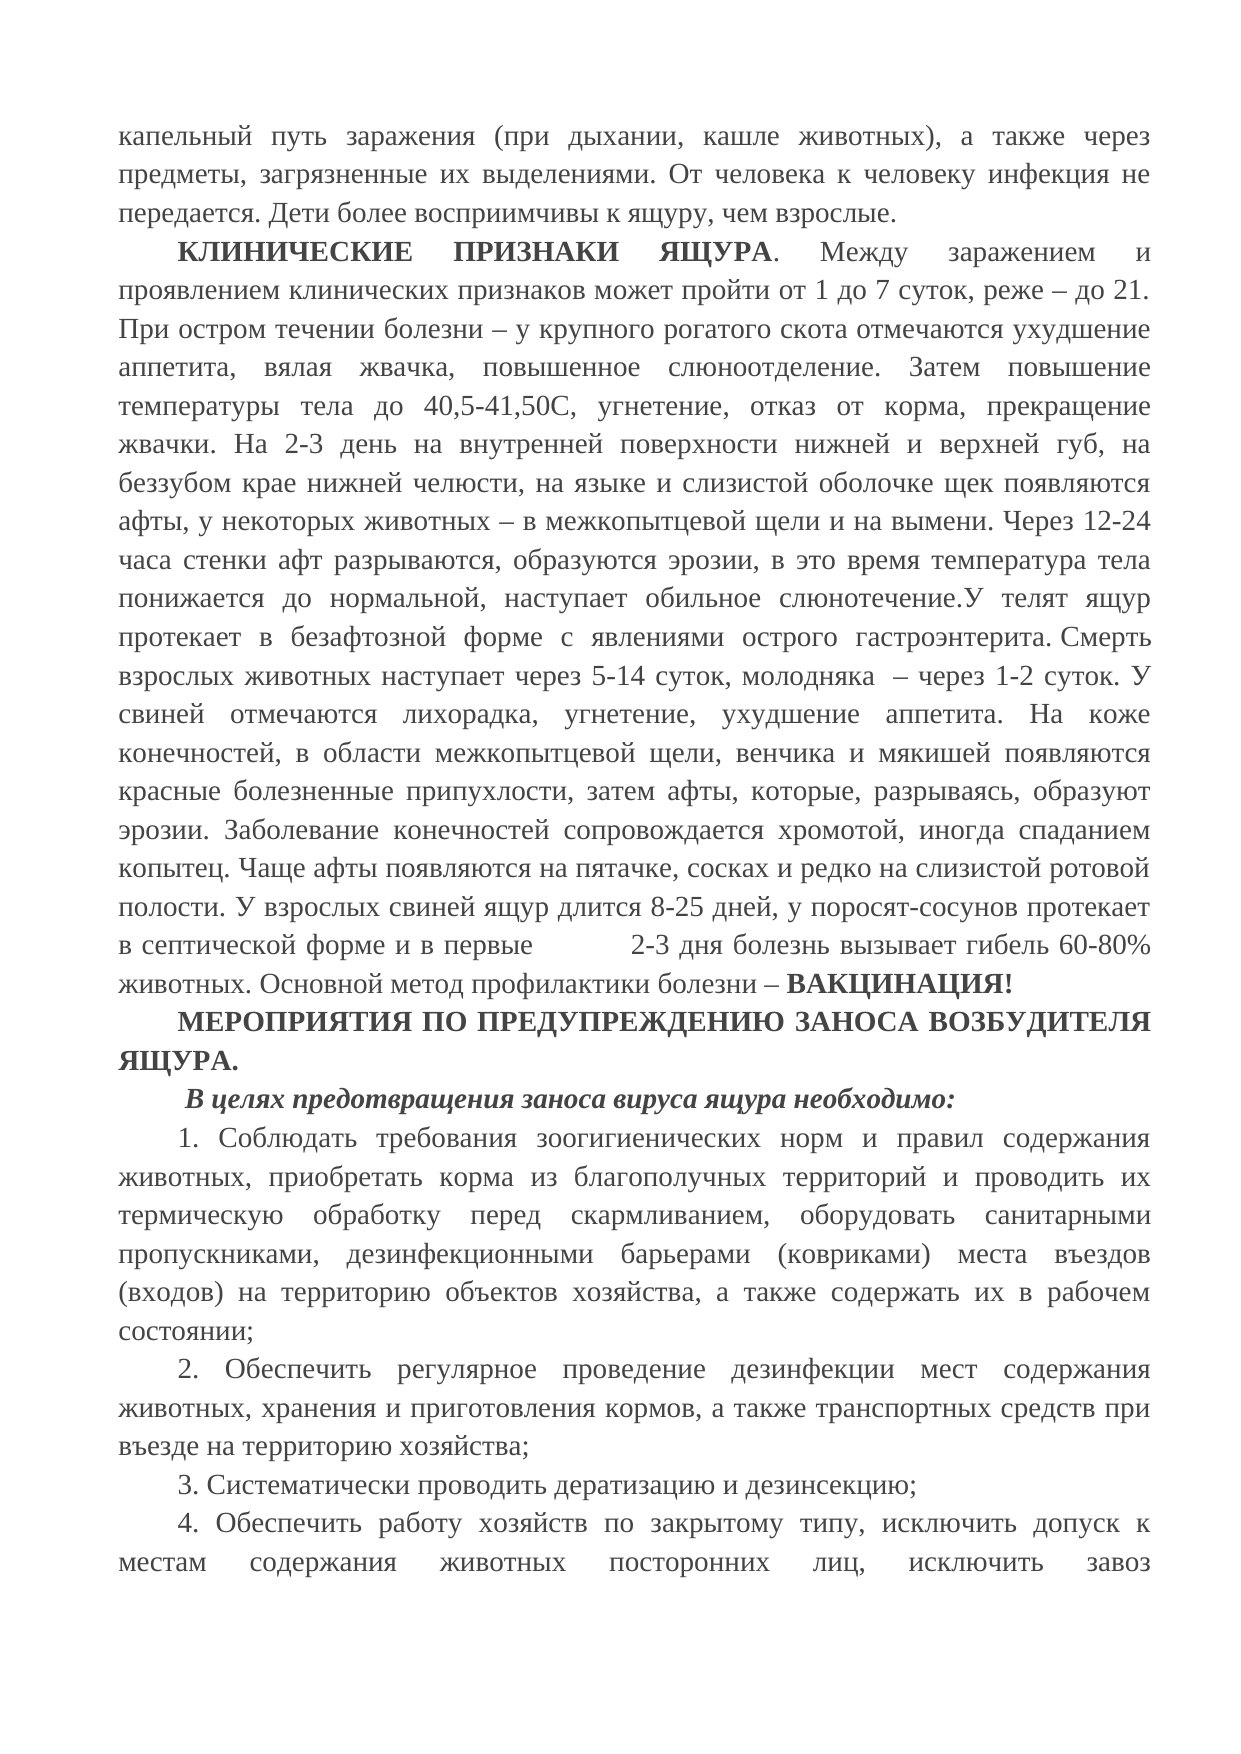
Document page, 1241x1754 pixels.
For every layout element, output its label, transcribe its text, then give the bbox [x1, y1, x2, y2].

text В целях предотвращения заноса вируса ящура необходимо: [118, 1082, 1152, 1115]
text КЛИНИЧЕСКИЕ ПРИЗНАКИ ЯЩУРА. Между заражением и проявлением клинических признаков может пройти от 1 до 7 суток, реже – до 21. При остром течении болезни – у крупного рогатого скота отмечаются ухудшение аппетита, вялая жвачка, повышенное слюноотделение. Затем повышение температуры тела до 40,5-41,50С, угнетение, отказ от корма, прекращение жвачки. На 2-3 день на внутренней поверхности нижней и верхней губ, на беззубом крае нижней челюсти, на языке и слизистой оболочке щек появляются афты, у некоторых животных – в межкопытцевой щели и на вымени. Через 12-24 часа стенки афт разрываются, образуются эрозии, в это время температура тела понижается до нормальной, наступает обильное слюнотечение.У телят ящур протекает в безафтозной форме с явлениями острого гастроэнтерита. Смерть взрослых животных наступает через 5-14 суток, молодняка – через 1-2 суток. У свиней отмечаются лихорадка, угнетение, ухудшение аппетита. На коже конечностей, в области межкопытцевой щели, венчика и мякишей появляются красные болезненные припухлости, затем афты, которые, разрываясь, образуют эрозии. Заболевание конечностей сопровождается хромотой, иногда спаданием копытец. Чаще афты появляются на пятачке, сосках и редко на слизистой ротовой полости. У взрослых свиней ящур длится 8-25 дней, у поросят-сосунов протекает в септической форме и в первые 2-3 дня болезнь вызывает гибель 60-80% животных. Основной метод профилактики болезни – ВАКЦИНАЦИЯ! [118, 234, 1152, 999]
text 3. Систематически проводить дератизацию и дезинсекцию; [118, 1467, 1152, 1501]
text МЕРОПРИЯТИЯ ПО ПРЕДУПРЕЖДЕНИЮ ЗАНОСА ВОЗБУДИТЕЛЯ ЯЩУРА. [118, 1004, 1152, 1077]
text 1. Соблюдать требования зоогигиенических норм и правил содержания животных, приобретать корма из благополучных территорий и проводить их термическую обработку перед скармливанием, оборудовать санитарными пропускниками, дезинфекционными барьерами (ковриками) места въездов (входов) на территорию объектов хозяйства, а также содержать их в рабочем состоянии; [118, 1120, 1152, 1346]
text 2. Обеспечить регулярное проведение дезинфекции мест содержания животных, хранения и приготовления кормов, а также транспортных средств при въезде на территорию хозяйства; [118, 1351, 1152, 1462]
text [118, 1506, 1152, 1578]
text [118, 118, 1152, 229]
